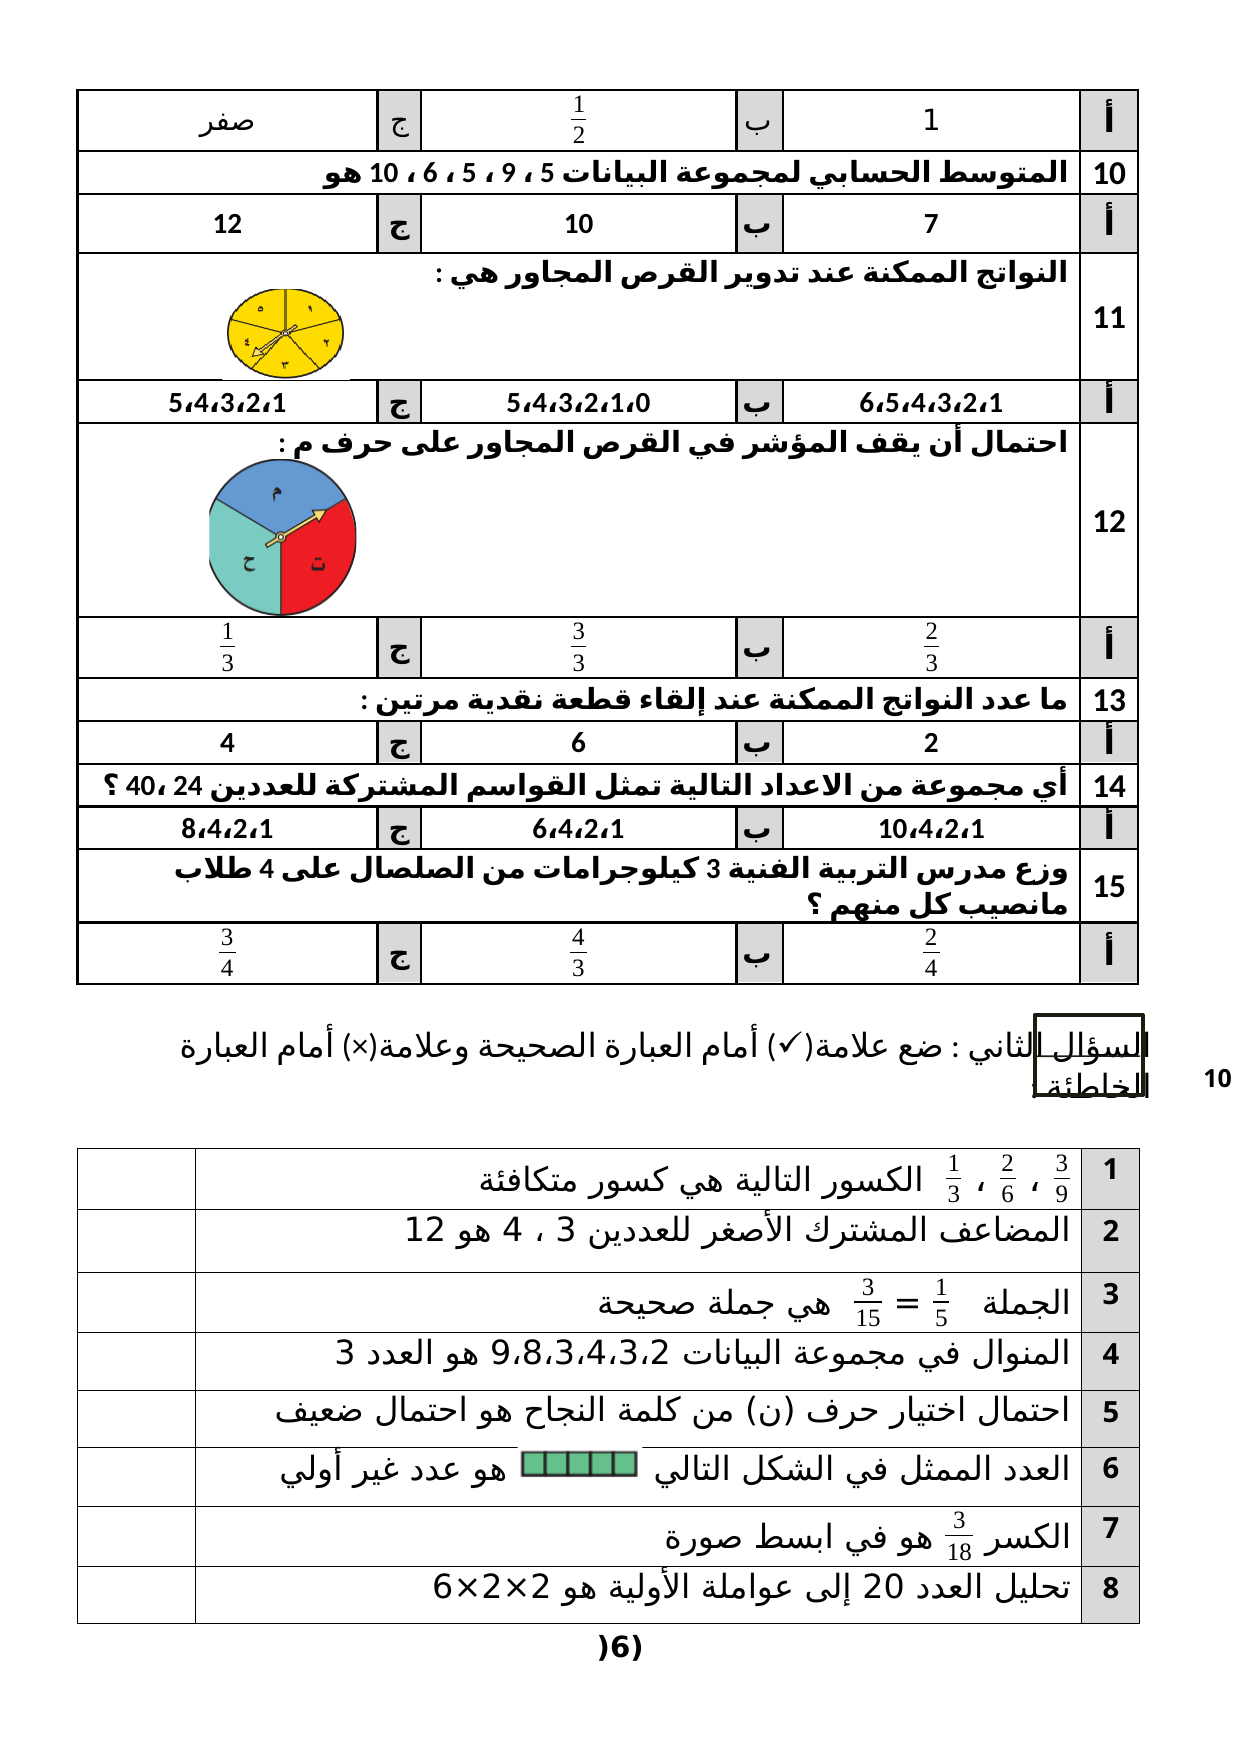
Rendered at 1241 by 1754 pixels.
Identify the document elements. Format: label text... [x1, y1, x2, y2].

table_cell [78, 1210, 195, 1272]
table_cell ب [738, 808, 782, 848]
picture [209, 459, 357, 616]
table_cell 7 [784, 195, 1079, 252]
table_cell صفر [79, 91, 376, 150]
table_cell أ [1081, 381, 1137, 422]
table_cell [78, 1273, 195, 1332]
table_cell العدد الممثل في الشكل التالي هو عدد غير أولي [196, 1448, 1081, 1506]
table_cell وزع مدرس التربية الفنية 3 كيلوجرامات من الصلصال على 4 طلاب مانصيب كل منهم ؟ [79, 850, 1079, 921]
table_cell ب [738, 924, 782, 982]
table_cell ب [738, 722, 782, 762]
table_cell 1 [784, 91, 1079, 150]
table_cell أ [1081, 195, 1137, 252]
table_cell أي مجموعة من الاعداد التالية تمثل القواسم المشتركة للعددين 24 ،40 ؟ [79, 765, 1079, 805]
table_cell ب [738, 91, 782, 150]
table_cell المضاعف المشترك الأصغر للعددين 3 ، 4 هو 12 [196, 1210, 1081, 1272]
table_cell 2 [784, 722, 1079, 762]
table_header الكسور التالية هي كسور متكافئة ، ، [196, 1149, 1081, 1209]
table_cell 15 [1081, 850, 1137, 921]
table_cell [78, 1391, 195, 1447]
table_cell 3 [1082, 1273, 1139, 1332]
table_cell [78, 1567, 195, 1623]
table_cell احتمال اختيار حرف (ن) من كلمة النجاح هو احتمال ضعيف [196, 1391, 1081, 1447]
table_cell 8،4،2،1 [79, 808, 376, 848]
table_cell 11 [1081, 254, 1137, 379]
table_cell [78, 1507, 195, 1566]
table_cell أ [1081, 722, 1137, 762]
table_cell [78, 1333, 195, 1390]
table_cell 10 [422, 195, 735, 252]
table_cell 14 [1081, 765, 1137, 805]
table_cell ج [379, 722, 420, 762]
picture [222, 289, 350, 380]
table_cell 6،5،4،3،2،1 [784, 381, 1079, 422]
table_cell ما عدد النواتج الممكنة عند إلقاء قطعة نقدية مرتين : [79, 679, 1079, 720]
table_cell [422, 91, 735, 150]
table_cell ج [379, 618, 420, 677]
table_cell [784, 924, 1079, 982]
text السؤال الثاني : ضع علامة() أمام العبارة الصحيحة وعلامة(×) أمام العبارة الخاطئة : [89, 1025, 1152, 1107]
table_cell أ [1081, 618, 1137, 677]
table_cell 12 [79, 195, 376, 252]
table_cell [422, 618, 735, 677]
table_cell احتمال أن يقف المؤشر في القرص المجاور على حرف م : [79, 424, 1079, 616]
table_cell [79, 618, 376, 677]
table_cell ج [379, 924, 420, 982]
table_cell 5 [1082, 1391, 1139, 1447]
table_cell أ [1081, 924, 1137, 982]
table_cell تحليل العدد 20 إلى عواملة الأولية هو 2×2×6 [196, 1567, 1081, 1623]
table_cell أ [1081, 808, 1137, 848]
table_cell 10 [1081, 152, 1137, 192]
table_cell 8 [1082, 1567, 1139, 1623]
table_cell ب [738, 618, 782, 677]
table_cell ج [379, 381, 420, 422]
table_cell 6،4،2،1 [422, 808, 735, 848]
table_cell 2 [1082, 1210, 1139, 1272]
table_cell ب [738, 381, 782, 422]
table_cell 4 [79, 722, 376, 762]
table_cell المتوسط الحسابي لمجموعة البيانات 5 ، 9 ، 5 ، 6 ، 10 هو [79, 152, 1079, 192]
table_cell 6 [1082, 1448, 1139, 1506]
table_cell النواتج الممكنة عند تدوير القرص المجاور هي : [79, 254, 1079, 379]
table_cell 12 [1081, 424, 1137, 616]
table_cell 13 [1081, 679, 1137, 720]
table_cell 4 [1082, 1333, 1139, 1390]
table_cell ج [379, 91, 420, 150]
picture [517, 1447, 643, 1481]
table_header [78, 1149, 195, 1209]
table_cell ب [738, 195, 782, 252]
table_cell [784, 618, 1079, 677]
table_cell أ [1081, 91, 1137, 150]
table_cell 5،4،3،2،1،0 [422, 381, 735, 422]
table_cell ج [379, 808, 420, 848]
table_cell ج [379, 195, 420, 252]
table_header 1 [1082, 1149, 1139, 1209]
table_cell الجملة = هي جملة صحيحة [196, 1273, 1081, 1332]
table_cell 5،4،3،2،1 [79, 381, 376, 422]
table_cell 6 [422, 722, 735, 762]
table_cell [78, 1448, 195, 1506]
table_cell 10،4،2،1 [784, 808, 1079, 848]
table_cell [422, 924, 735, 982]
table_cell المنوال في مجموعة البيانات 9،8،3،4،3،2 هو العدد 3 [196, 1333, 1081, 1390]
table_cell [79, 924, 376, 982]
table_cell 7 [1082, 1507, 1139, 1566]
table_cell الكسر هو في ابسط صورة [196, 1507, 1081, 1566]
